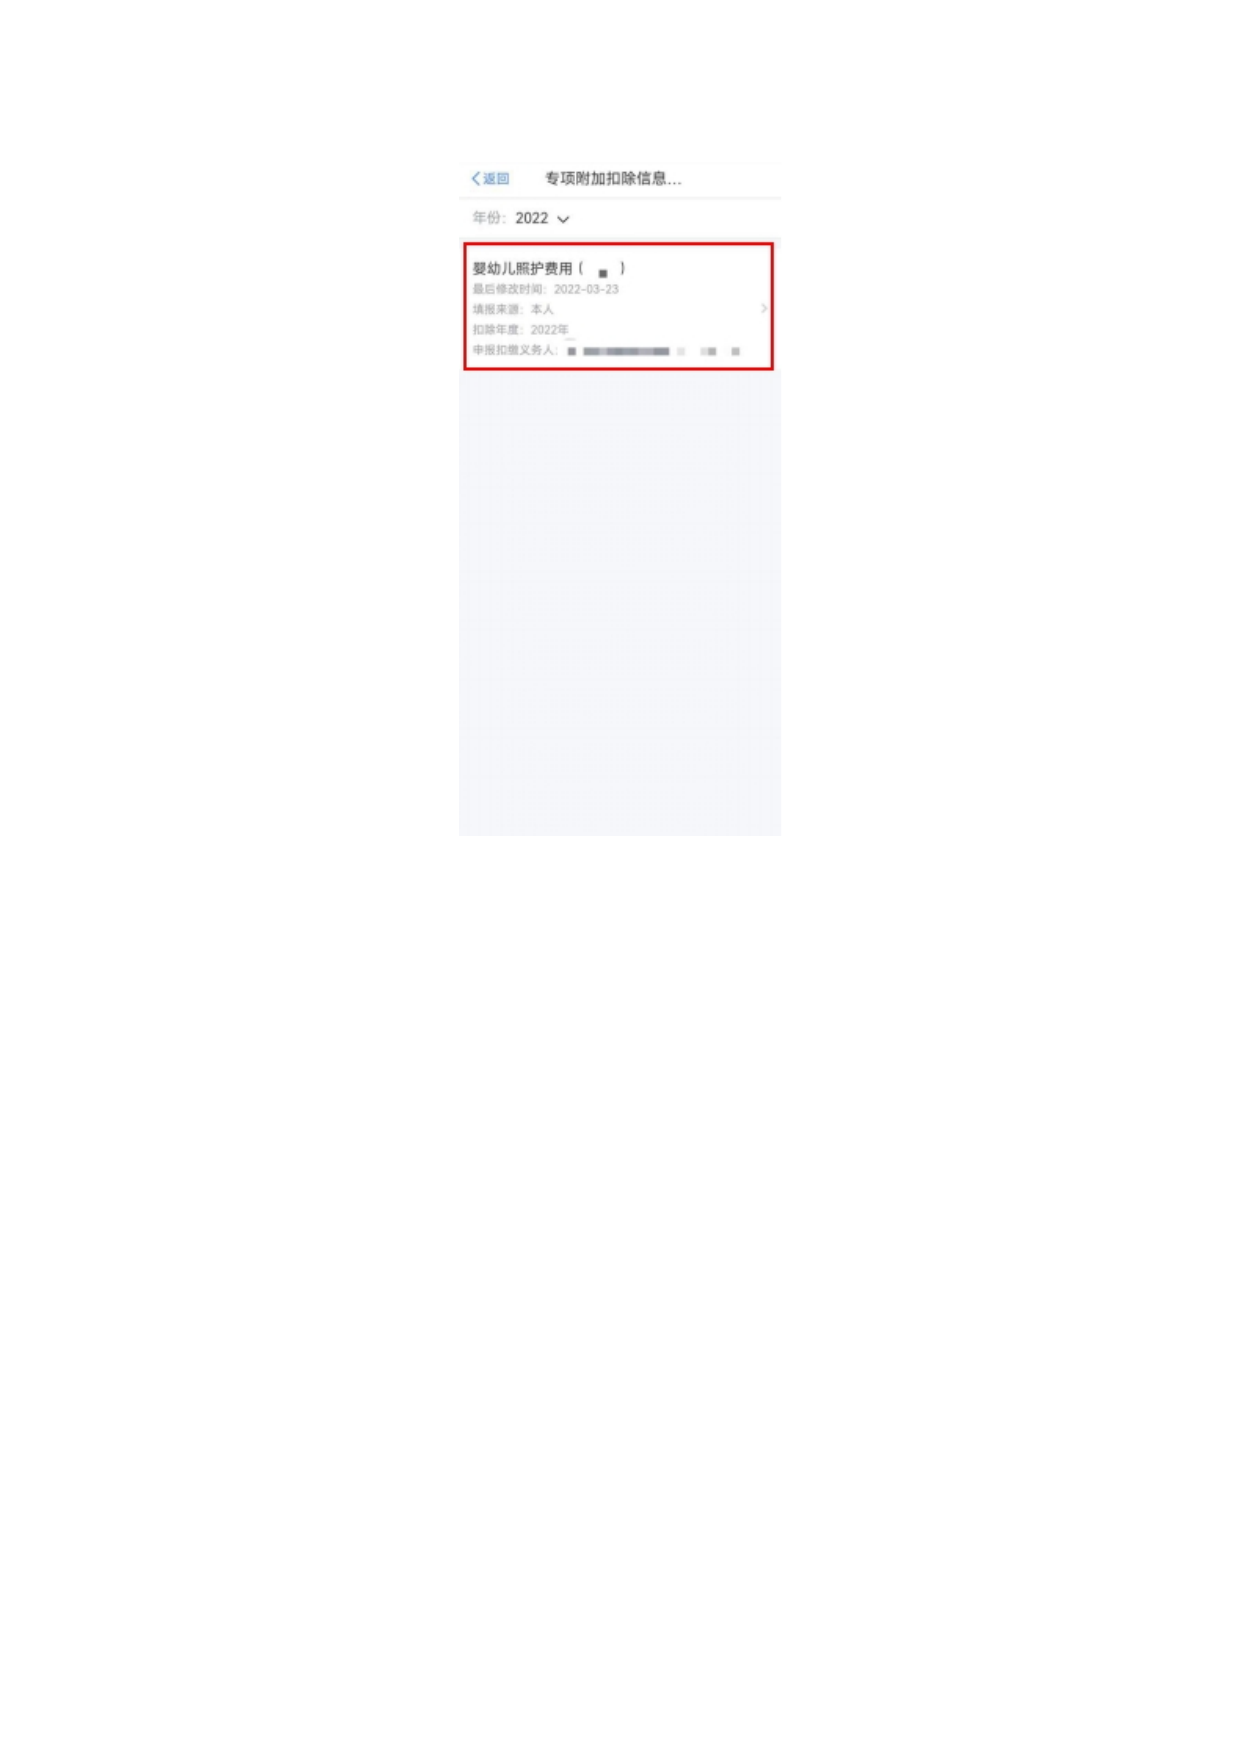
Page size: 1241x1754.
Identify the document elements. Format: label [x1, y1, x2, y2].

picture [459, 162, 782, 836]
